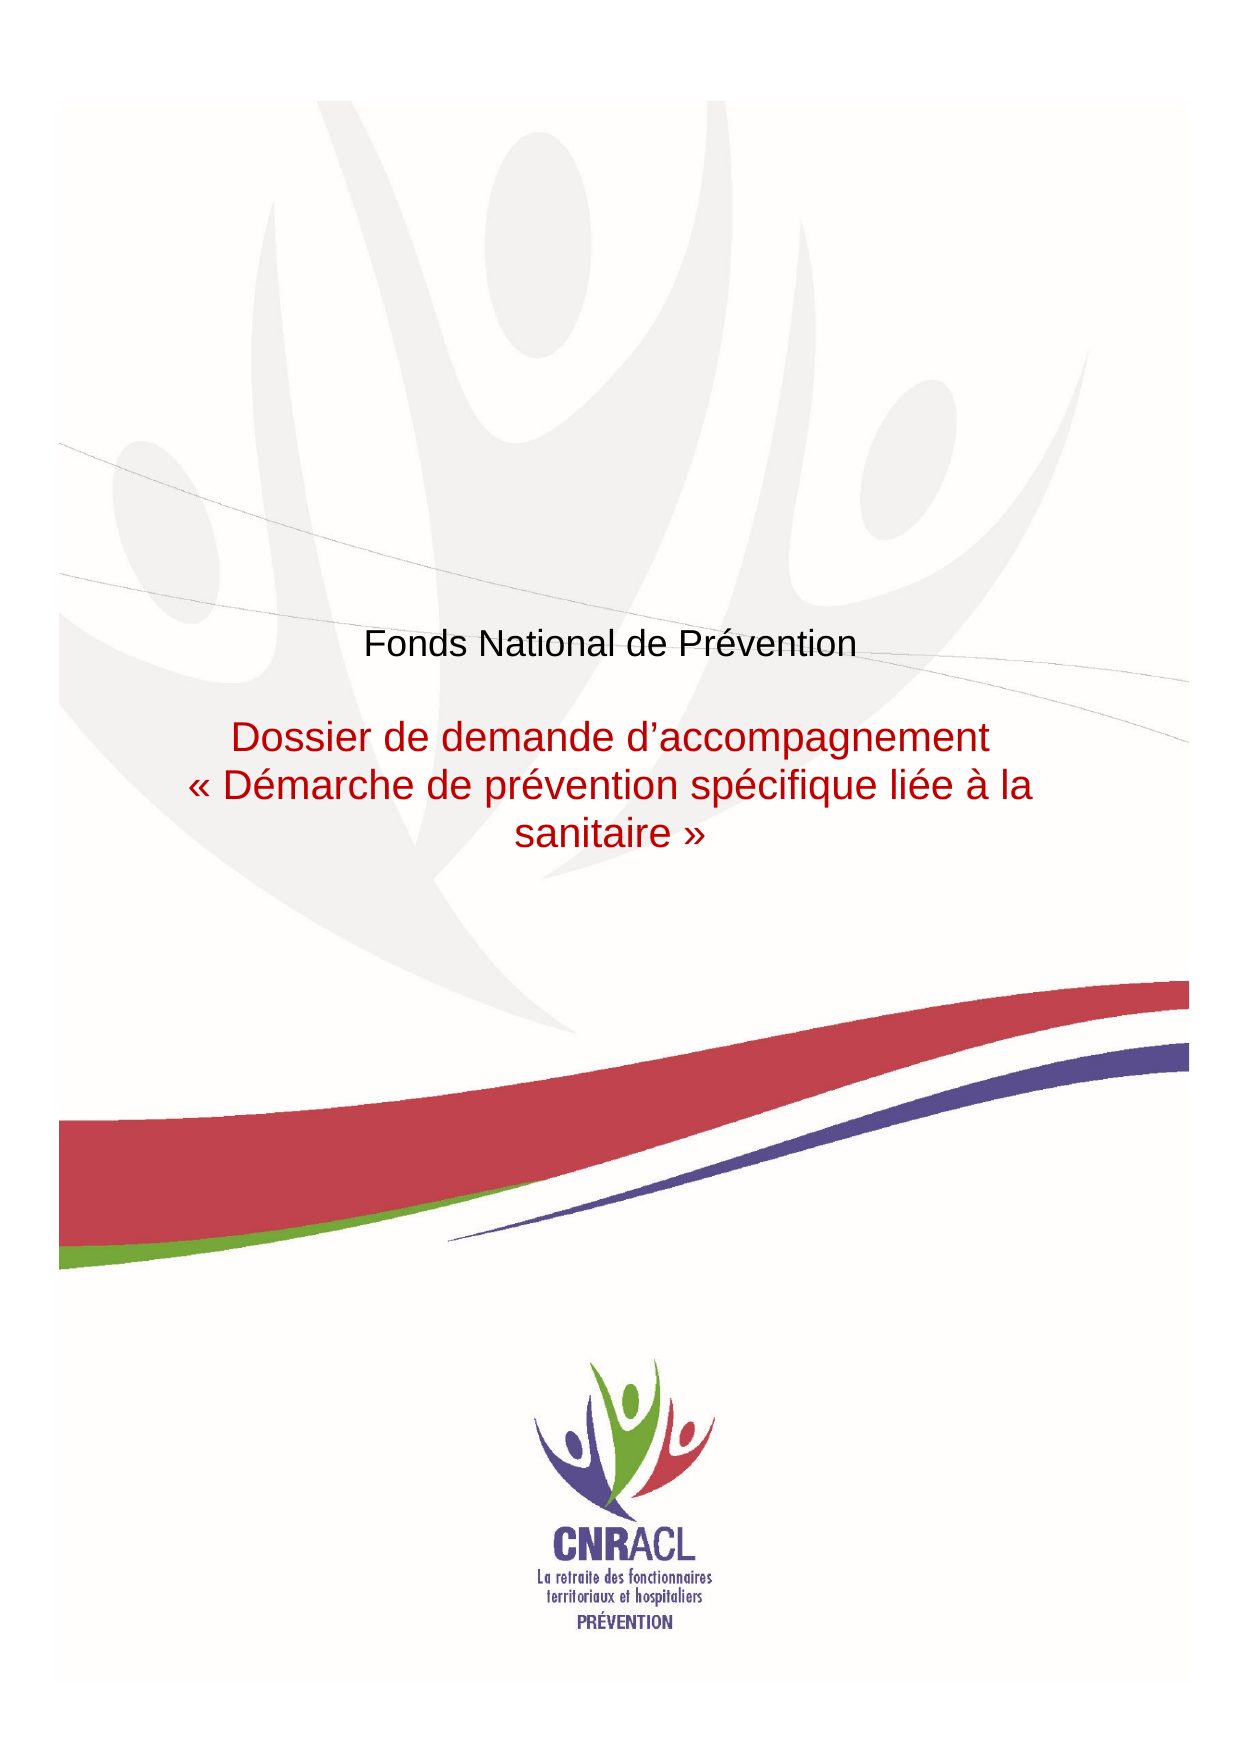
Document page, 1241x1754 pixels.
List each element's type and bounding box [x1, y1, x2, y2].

picture [59, 101, 1190, 1684]
